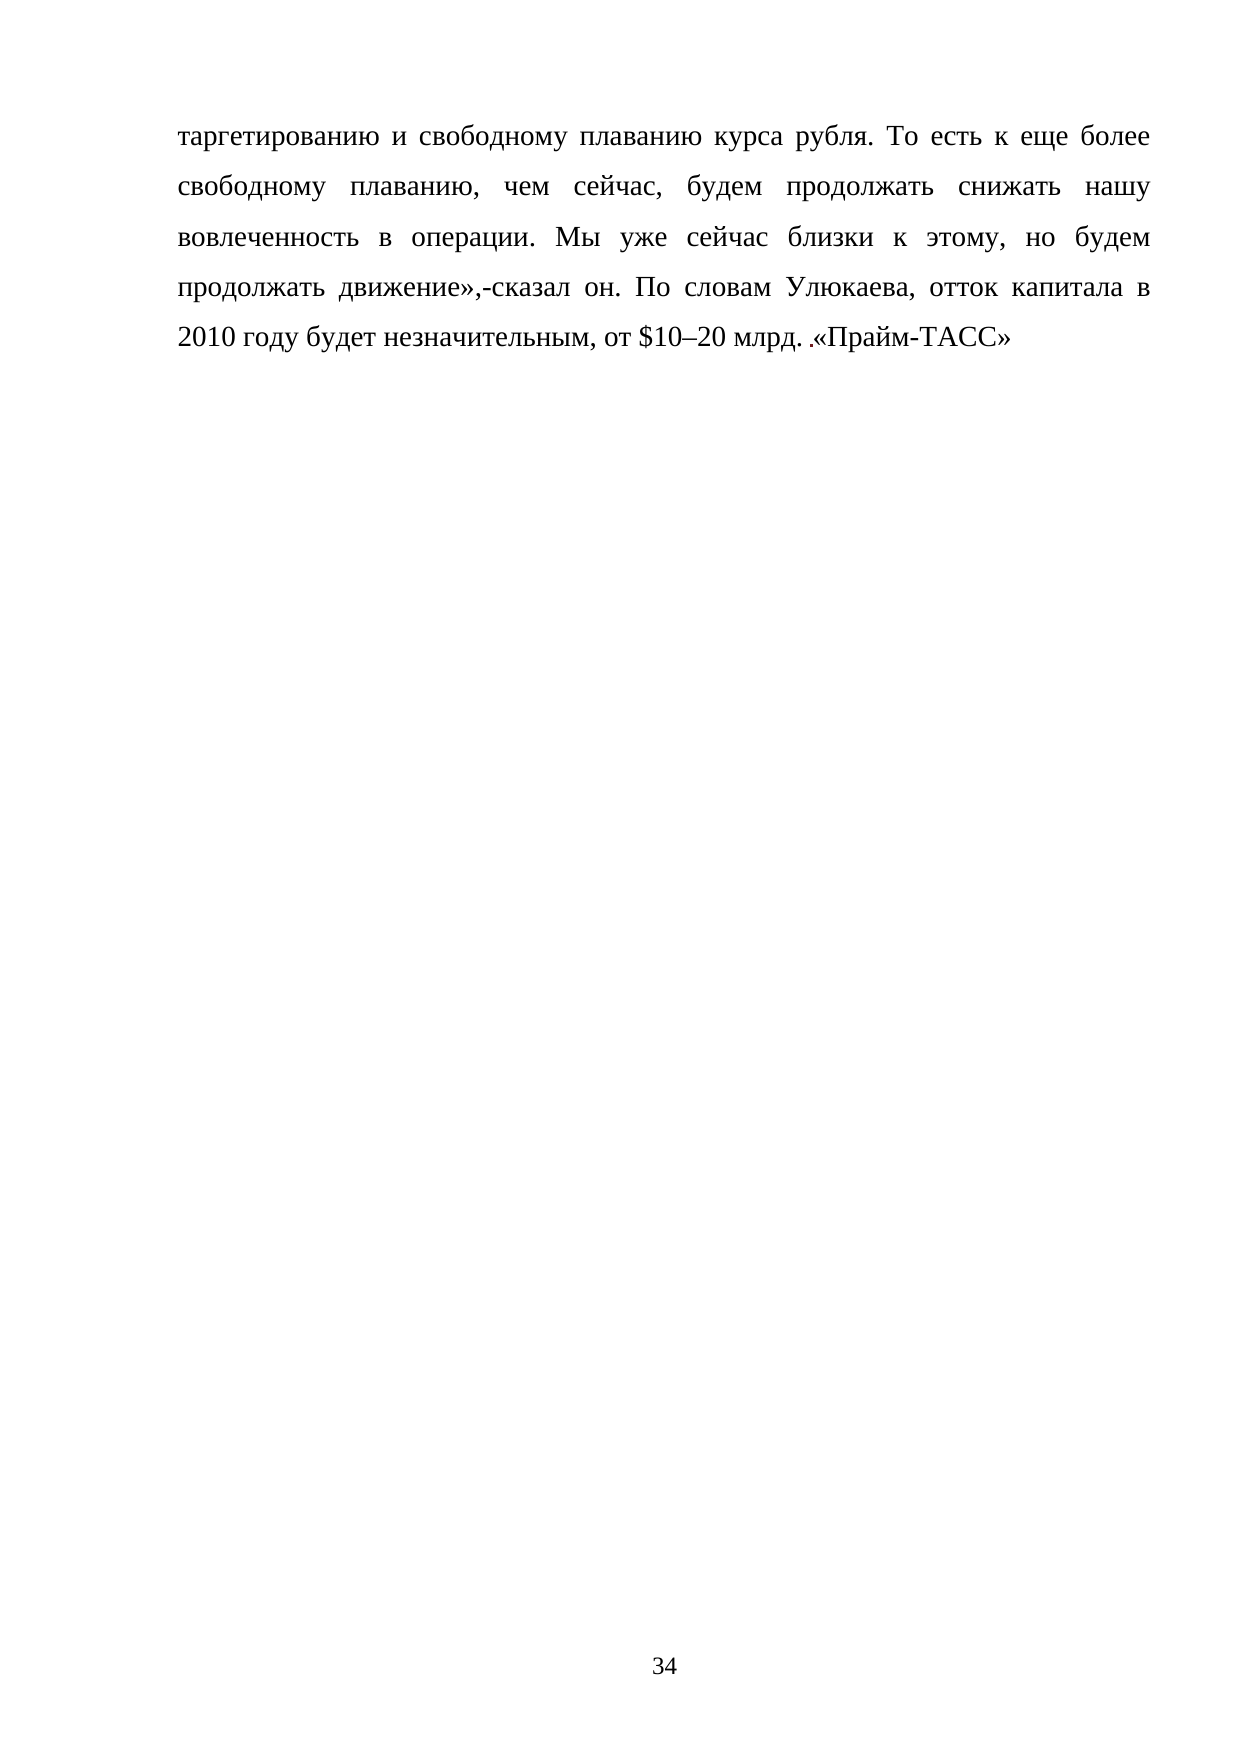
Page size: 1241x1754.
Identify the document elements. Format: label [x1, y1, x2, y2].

text [177, 118, 1152, 353]
